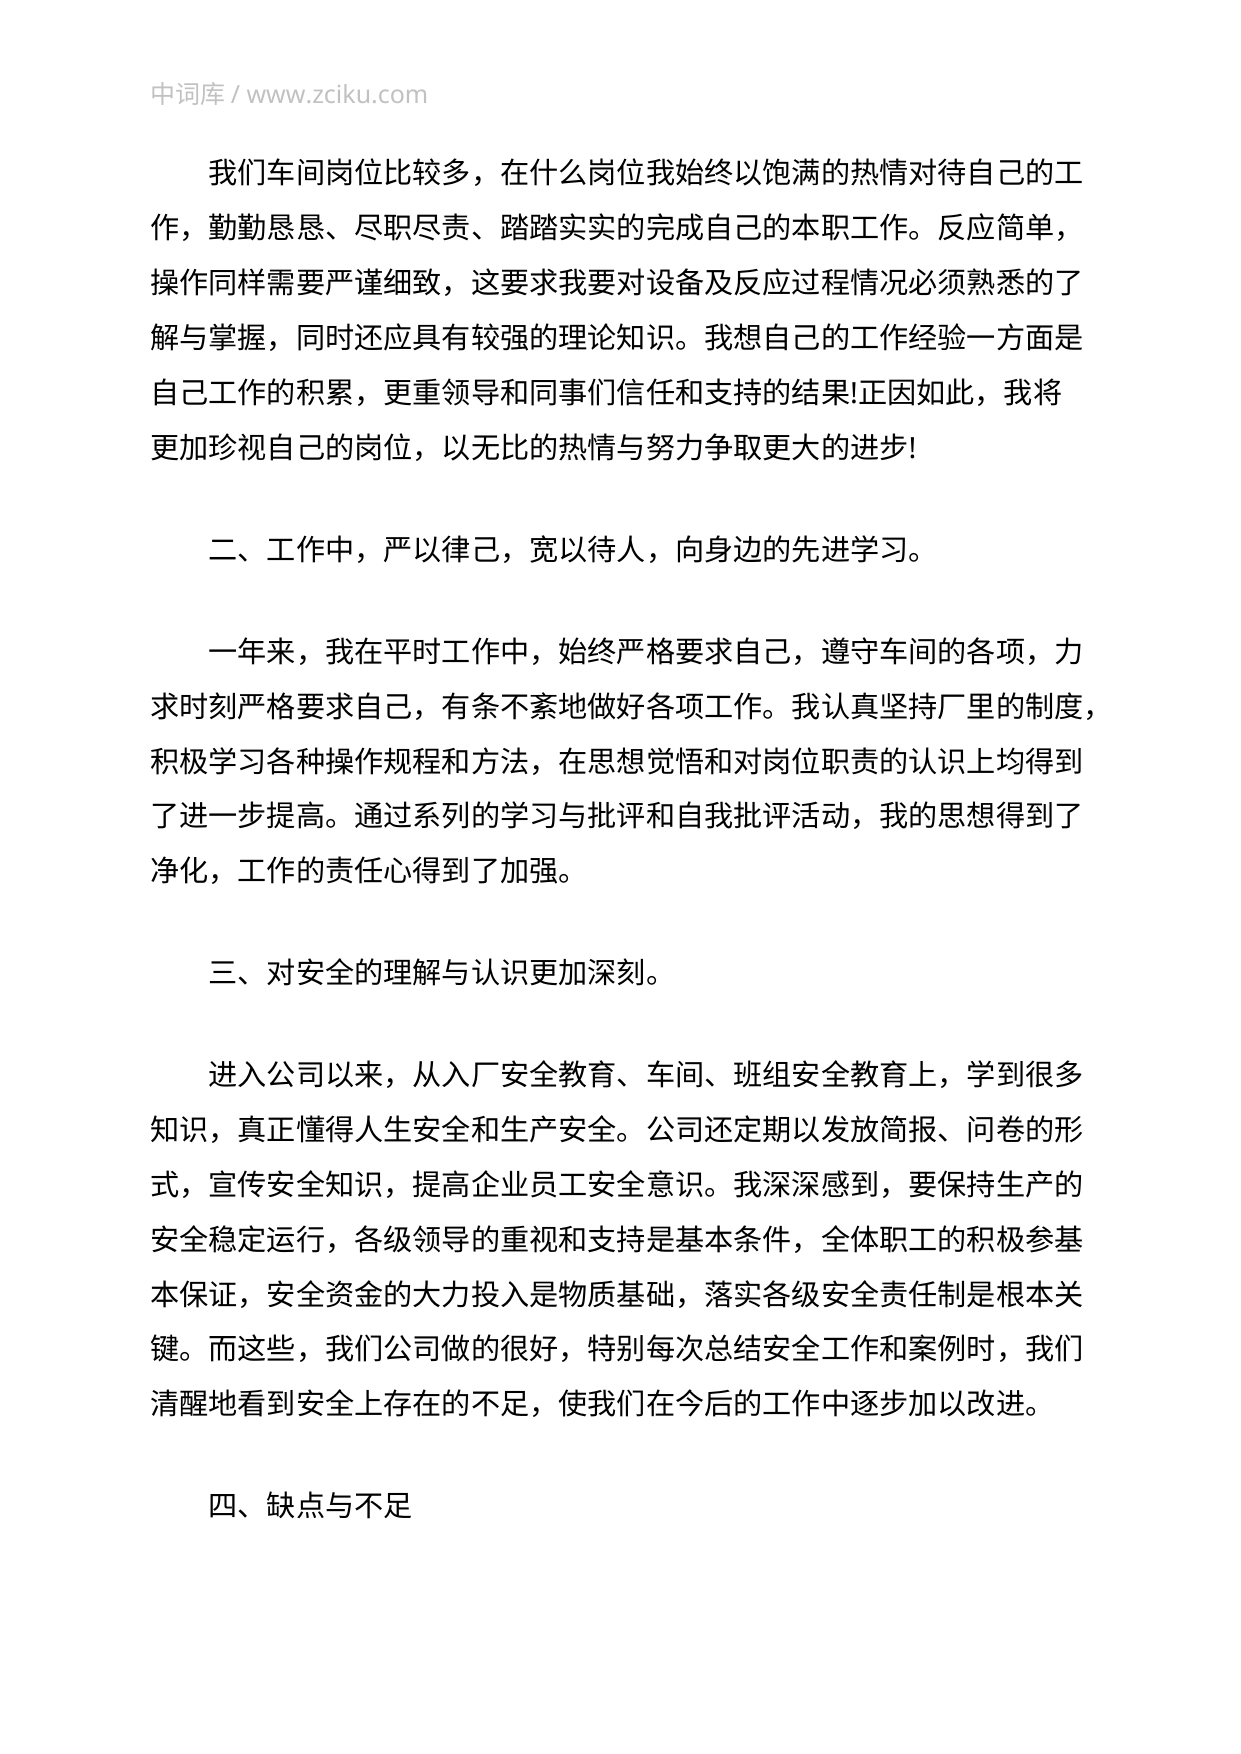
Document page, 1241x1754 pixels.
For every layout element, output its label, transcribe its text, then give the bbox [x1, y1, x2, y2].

text 三、对安全的理解与认识更加深刻。 [150, 950, 1090, 992]
text 进入公司以来，从入厂安全教育、车间、班组安全教育上，学到很多知识，真正懂得人生安全和生产安全。公司还定期以发放简报、问卷的形式，宣传安全知识，提高企业员工安全意识。我深深感到，要保持生产的安全稳定运行，各级领导的重视和支持是基本条件，全体职工的积极参基本保证，安全资金的大力投入是物质基础，落实各级安全责任制是根本关键。而这些，我们公司做的很好，特别每次总结安全工作和案例时，我们清醒地看到安全上存在的不足，使我们在今后的工作中逐步加以改进。 [150, 1051, 1090, 1423]
text 一年来，我在平时工作中，始终严格要求自己，遵守车间的各项，力求时刻严格要求自己，有条不紊地做好各项工作。我认真坚持厂里的制度，积极学习各种操作规程和方法，在思想觉悟和对岗位职责的认识上均得到了进一步提高。通过系列的学习与批评和自我批评活动，我的思想得到了净化，工作的责任心得到了加强。 [150, 628, 1090, 890]
text 四、缺点与不足 [150, 1483, 1090, 1525]
text 我们车间岗位比较多，在什么岗位我始终以饱满的热情对待自己的工作，勤勤恳恳、尽职尽责、踏踏实实的完成自己的本职工作。反应简单，操作同样需要严谨细致，这要求我要对设备及反应过程情况必须熟悉的了解与掌握，同时还应具有较强的理论知识。我想自己的工作经验一方面是自己工作的积累，更重领导和同事们信任和支持的结果!正因如此，我将更加珍视自己的岗位，以无比的热情与努力争取更大的进步! [150, 150, 1090, 467]
text 二、工作中，严以律己，宽以待人，向身边的先进学习。 [150, 527, 1090, 569]
